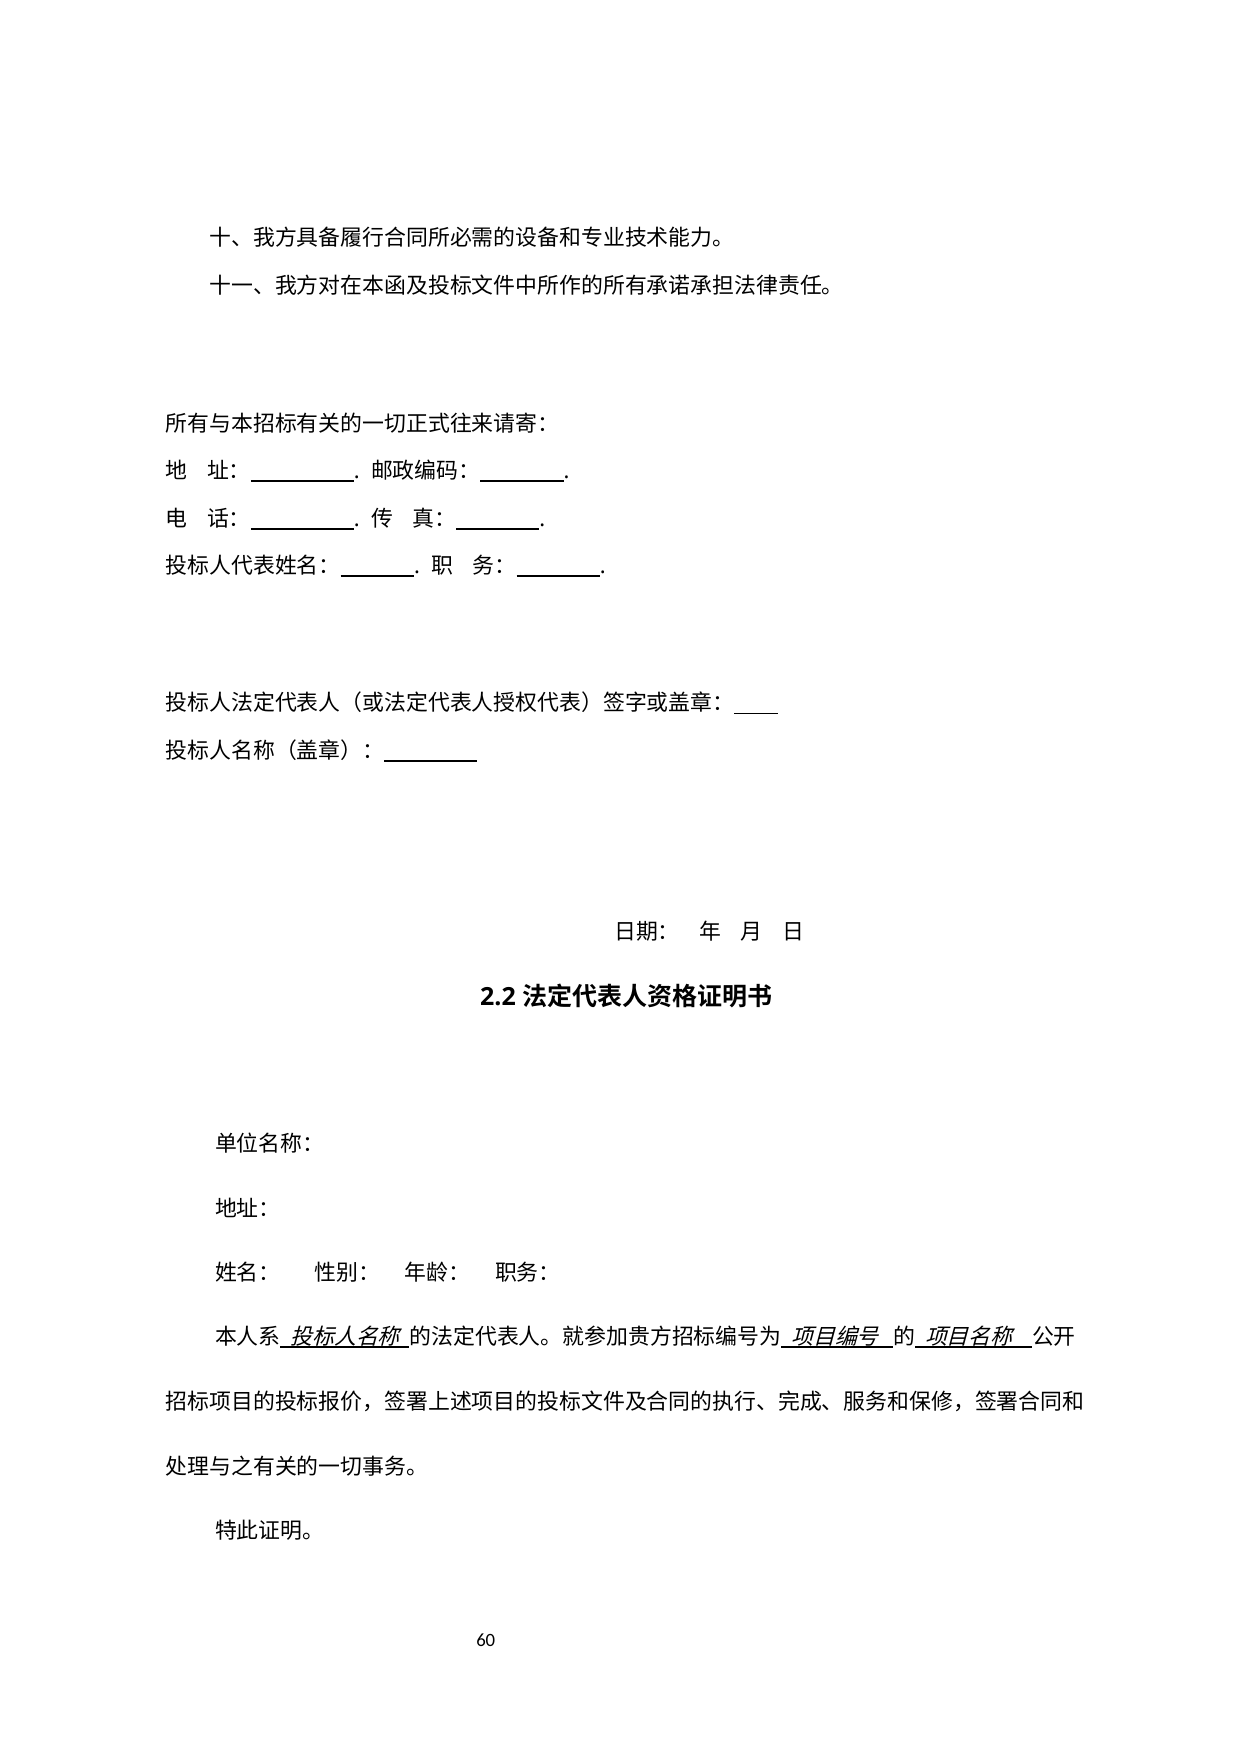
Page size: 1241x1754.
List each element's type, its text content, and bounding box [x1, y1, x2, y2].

text 投标人代表姓名： . 职 务： . [165, 548, 1087, 580]
text 单位名称： [165, 1126, 1087, 1158]
text 十一、我方对在本函及投标文件中所作的所有承诺承担法律责任。 [165, 268, 1087, 300]
text 地 址： . 邮政编码： . [165, 453, 1087, 485]
text 特此证明。 [165, 1513, 1087, 1545]
text 地址： [165, 1190, 1087, 1223]
text 日期： 年 月 日 [165, 914, 1087, 946]
text 投标人名称（盖章）： [165, 733, 1087, 764]
text 十、我方具备履行合同所必需的设备和专业技术能力。 [165, 219, 1087, 252]
text 所有与本招标有关的一切正式往来请寄： [165, 406, 1087, 437]
text 电 话： . 传 真： . [165, 501, 1087, 532]
text 姓名： 性别： 年龄： 职务： [165, 1254, 1087, 1287]
text 投标人法定代表人（或法定代表人授权代表）签字或盖章： [165, 685, 1087, 717]
text 本人系 投标人名称 的法定代表人。就参加贵方招标编号为 项目编号 的 项目名称 公开招标项目的投标报价，签署上述项目的投标文件及合同的执行、完成、服务和保修，签署合同和处理与之有关的一切事务。 [165, 1318, 1087, 1481]
text 2.2 法定代表人资格证明书 [165, 962, 1087, 1027]
